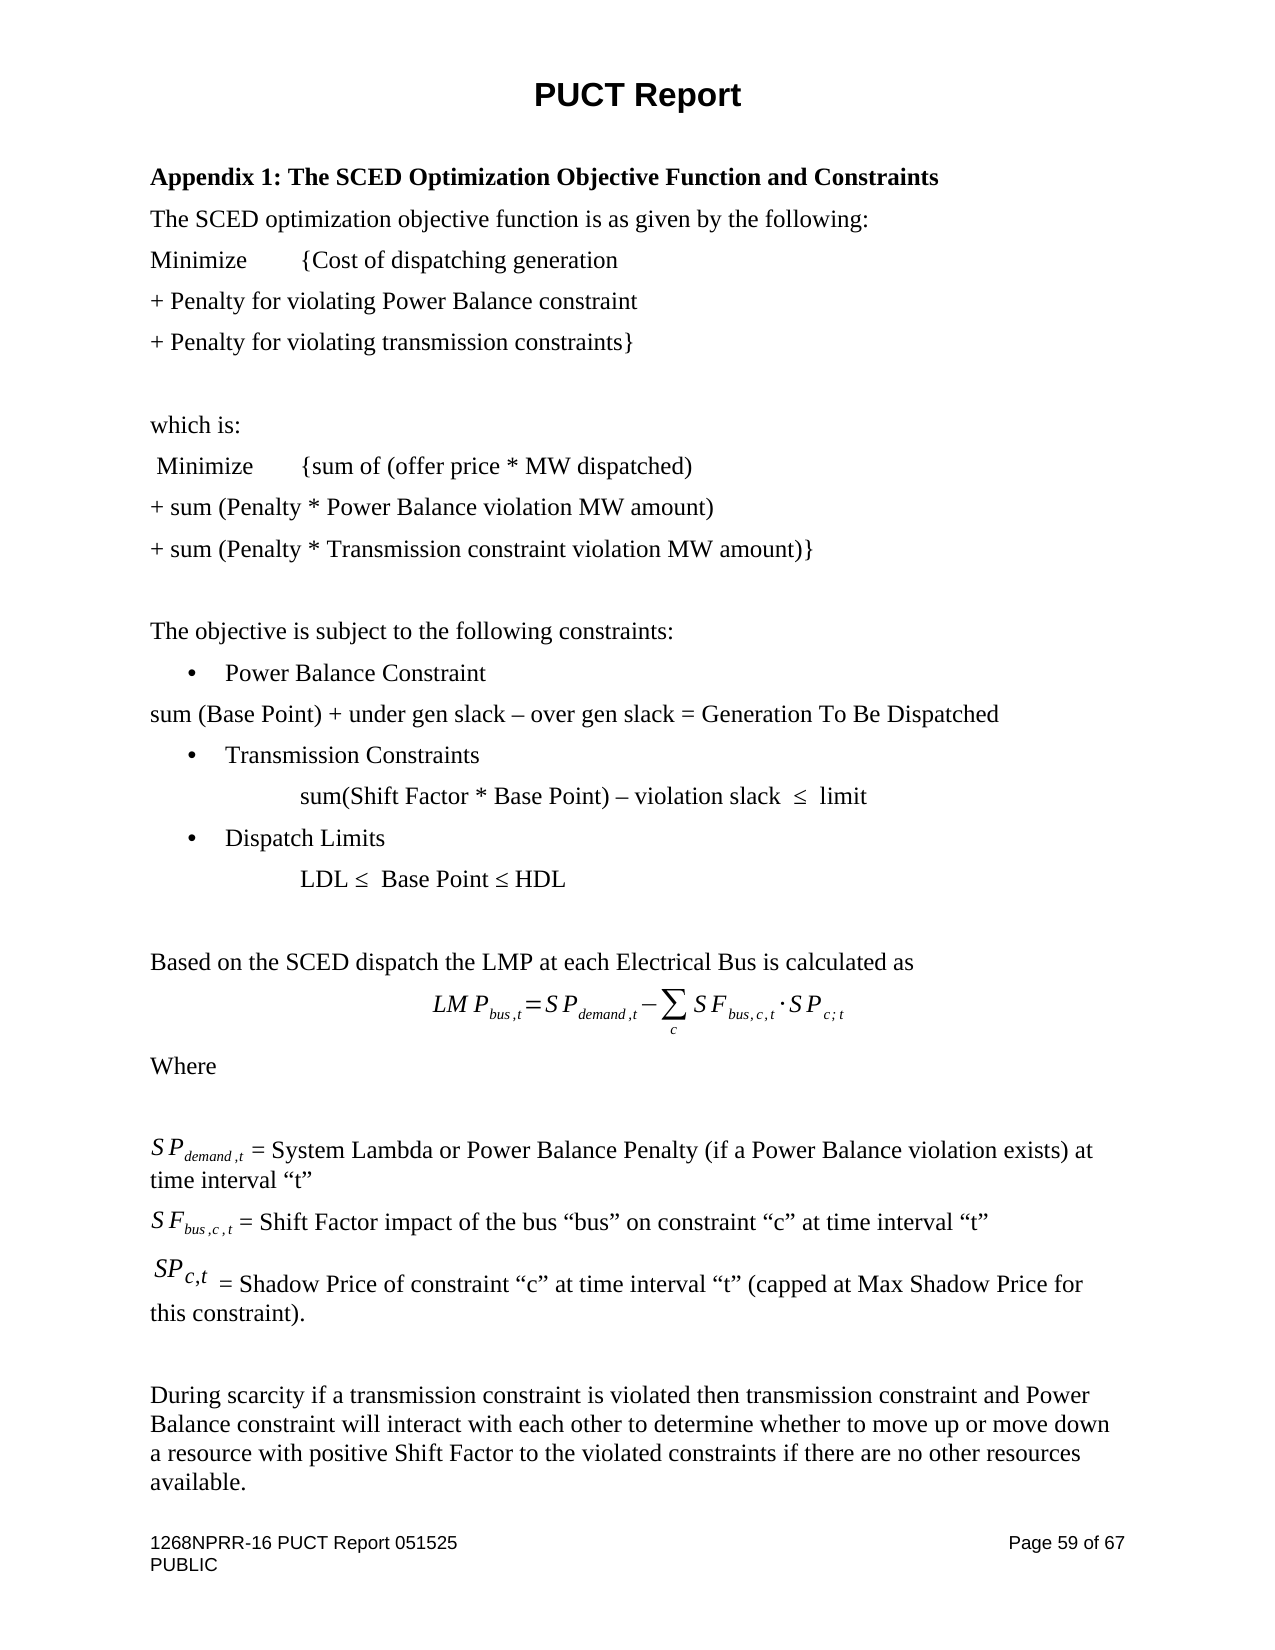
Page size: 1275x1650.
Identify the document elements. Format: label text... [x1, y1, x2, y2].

text LDL ≤ Base Point ≤ HDL [150, 864, 1125, 893]
text Minimize {Cost of dispatching generation [150, 245, 1125, 274]
text + Penalty for violating Power Balance constraint [150, 286, 1125, 315]
text sum(Shift Factor * Base Point) – violation slack ≤ limit [150, 781, 1125, 810]
text The SCED optimization objective function is as given by the following: [150, 204, 1125, 232]
text + Penalty for violating transmission constraints} [150, 327, 1125, 356]
list Power Balance Constraint [187, 657, 1125, 686]
text = Shift Factor impact of the bus “bus” on constraint “c” at time interval “t” [150, 1206, 1125, 1238]
text Appendix 1: The SCED Optimization Objective Function and Constraints [150, 162, 1125, 191]
text Minimize {sum of (offer price * MW dispatched) [150, 451, 1125, 480]
text Where [150, 1051, 1125, 1080]
text During scarcity if a transmission constraint is violated then transmission constraint and Power Balance constraint will interact with each other to determine whether to move up or move down a resource with positive Shift Factor to the violated constraints if there are no other resources available. [150, 1381, 1125, 1496]
text + sum (Penalty * Transmission constraint violation MW amount)} [150, 534, 1125, 562]
text The objective is subject to the following constraints: [150, 616, 1125, 645]
text + sum (Penalty * Power Balance violation MW amount) [150, 492, 1125, 521]
text which is: [150, 410, 1125, 439]
list Transmission Constraints [187, 740, 1125, 769]
list Dispatch Limits [187, 823, 1125, 852]
text = System Lambda or Power Balance Penalty (if a Power Balance violation exists) at time interval “t” [150, 1134, 1125, 1194]
text Based on the SCED dispatch the LMP at each Electrical Bus is calculated as [150, 947, 1125, 975]
text = Shadow Price of constraint “c” at time interval “t” (capped at Max Shadow Price for this constraint). [150, 1250, 1125, 1327]
text sum (Base Point) + under gen slack – over gen slack = Generation To Be Dispatched [150, 699, 1125, 728]
